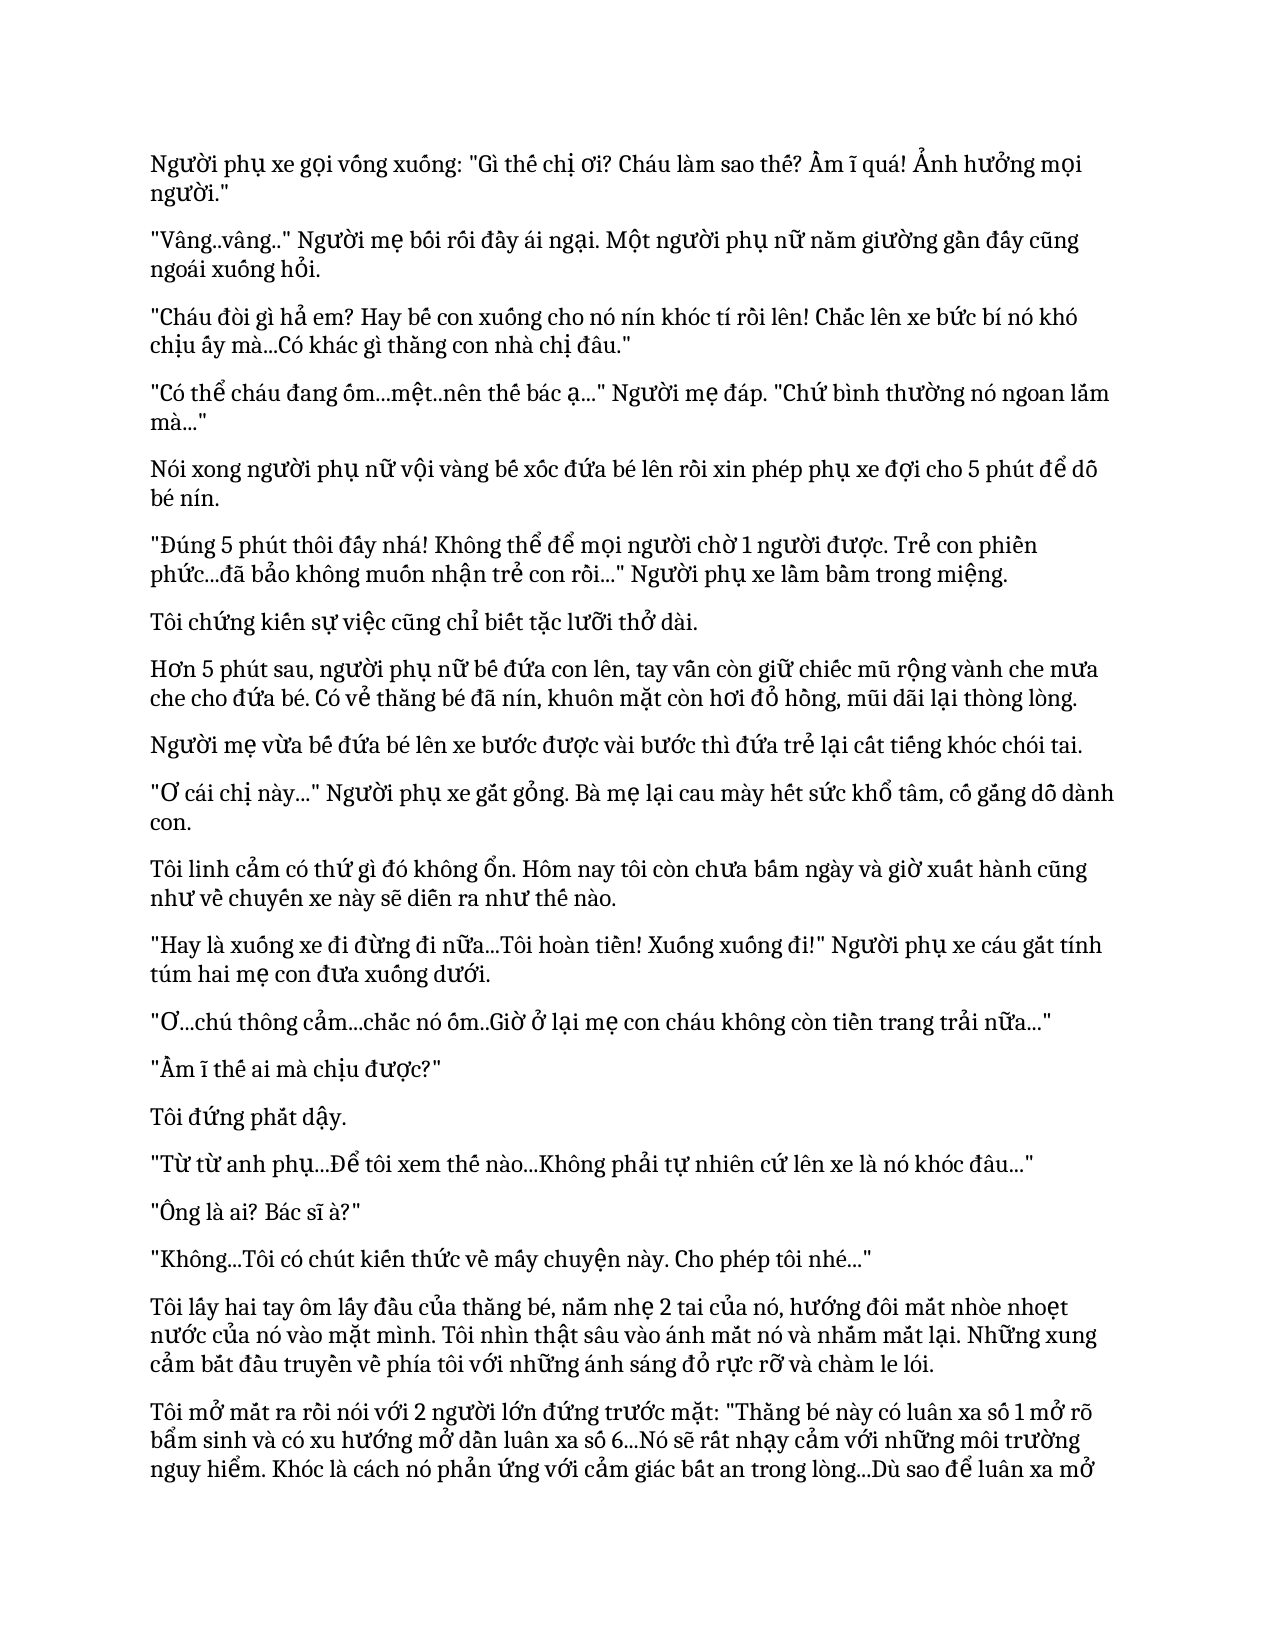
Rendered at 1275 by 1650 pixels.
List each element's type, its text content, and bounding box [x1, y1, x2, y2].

text "Vâng..vâng.." Người mẹ bối rối đầy ái ngại. Một người phụ nữ nằm giường gần đấy cũng ngoái xuống hỏi. [150, 226, 1125, 284]
text "Đúng 5 phút thôi đấy nhá! Không thể để mọi người chờ 1 người được. Trẻ con phiền phức...đã bảo không muốn nhận trẻ con rồi..." Người phụ xe lầm bầm trong miệng. [150, 531, 1125, 589]
text Tôi chứng kiến sự việc cũng chỉ biết tặc lưỡi thở dài. [150, 607, 1125, 636]
text "Từ từ anh phụ...Để tôi xem thế nào...Không phải tự nhiên cứ lên xe là nó khóc đâu..." [150, 1150, 1125, 1179]
text "Ơ cái chị này..." Người phụ xe gắt gỏng. Bà mẹ lại cau mày hết sức khổ tâm, cố gắng dỗ dành con. [150, 779, 1125, 836]
text Tôi linh cảm có thứ gì đó không ổn. Hôm nay tôi còn chưa bấm ngày và giờ xuất hành cũng như về chuyến xe này sẽ diễn ra như thế nào. [150, 855, 1125, 912]
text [150, 1397, 1125, 1484]
text Nói xong người phụ nữ vội vàng bế xốc đứa bé lên rồi xin phép phụ xe đợi cho 5 phút để dỗ bé nín. [150, 455, 1125, 512]
text "Ầm ĩ thế ai mà chịu được?" [150, 1055, 1125, 1084]
text "Hay là xuống xe đi đừng đi nữa...Tôi hoàn tiền! Xuống xuống đi!" Người phụ xe cáu gắt tính túm hai mẹ con đưa xuống dưới. [150, 931, 1125, 989]
text "Cháu đòi gì hả em? Hay bế con xuống cho nó nín khóc tí rồi lên! Chắc lên xe bức bí nó khó chịu ấy mà...Có khác gì thằng con nhà chị đâu." [150, 302, 1125, 360]
text "Ông là ai? Bác sĩ à?" [150, 1197, 1125, 1226]
text Người mẹ vừa bế đứa bé lên xe bước được vài bước thì đứa trẻ lại cất tiếng khóc chói tai. [150, 731, 1125, 760]
text "Không...Tôi có chút kiến thức về mấy chuyện này. Cho phép tôi nhé..." [150, 1245, 1125, 1274]
text "Có thể cháu đang ốm...mệt..nên thế bác ạ..." Người mẹ đáp. "Chứ bình thường nó ngoan lắm mà..." [150, 379, 1125, 436]
text Người phụ xe gọi vống xuống: "Gì thế chị ơi? Cháu làm sao thế? Ầm ĩ quá! Ảnh hưởng mọi người." [150, 150, 1125, 207]
text Tôi đứng phắt dậy. [150, 1102, 1125, 1131]
text "Ơ...chú thông cảm...chắc nó ốm..Giờ ở lại mẹ con cháu không còn tiền trang trải nữa..." [150, 1007, 1125, 1036]
text Tôi lấy hai tay ôm lấy đầu của thằng bé, nắm nhẹ 2 tai của nó, hướng đôi mắt nhòe nhoẹt nước của nó vào mặt mình. Tôi nhìn thật sâu vào ánh mắt nó và nhắm mắt lại. Những xung cảm bắt đầu truyền về phía tôi với những ánh sáng đỏ rực rỡ và chàm le lói. [150, 1292, 1125, 1379]
text Hơn 5 phút sau, người phụ nữ bế đứa con lên, tay vẫn còn giữ chiếc mũ rộng vành che mưa che cho đứa bé. Có vẻ thằng bé đã nín, khuôn mặt còn hơi đỏ hồng, mũi dãi lại thòng lòng. [150, 655, 1125, 712]
